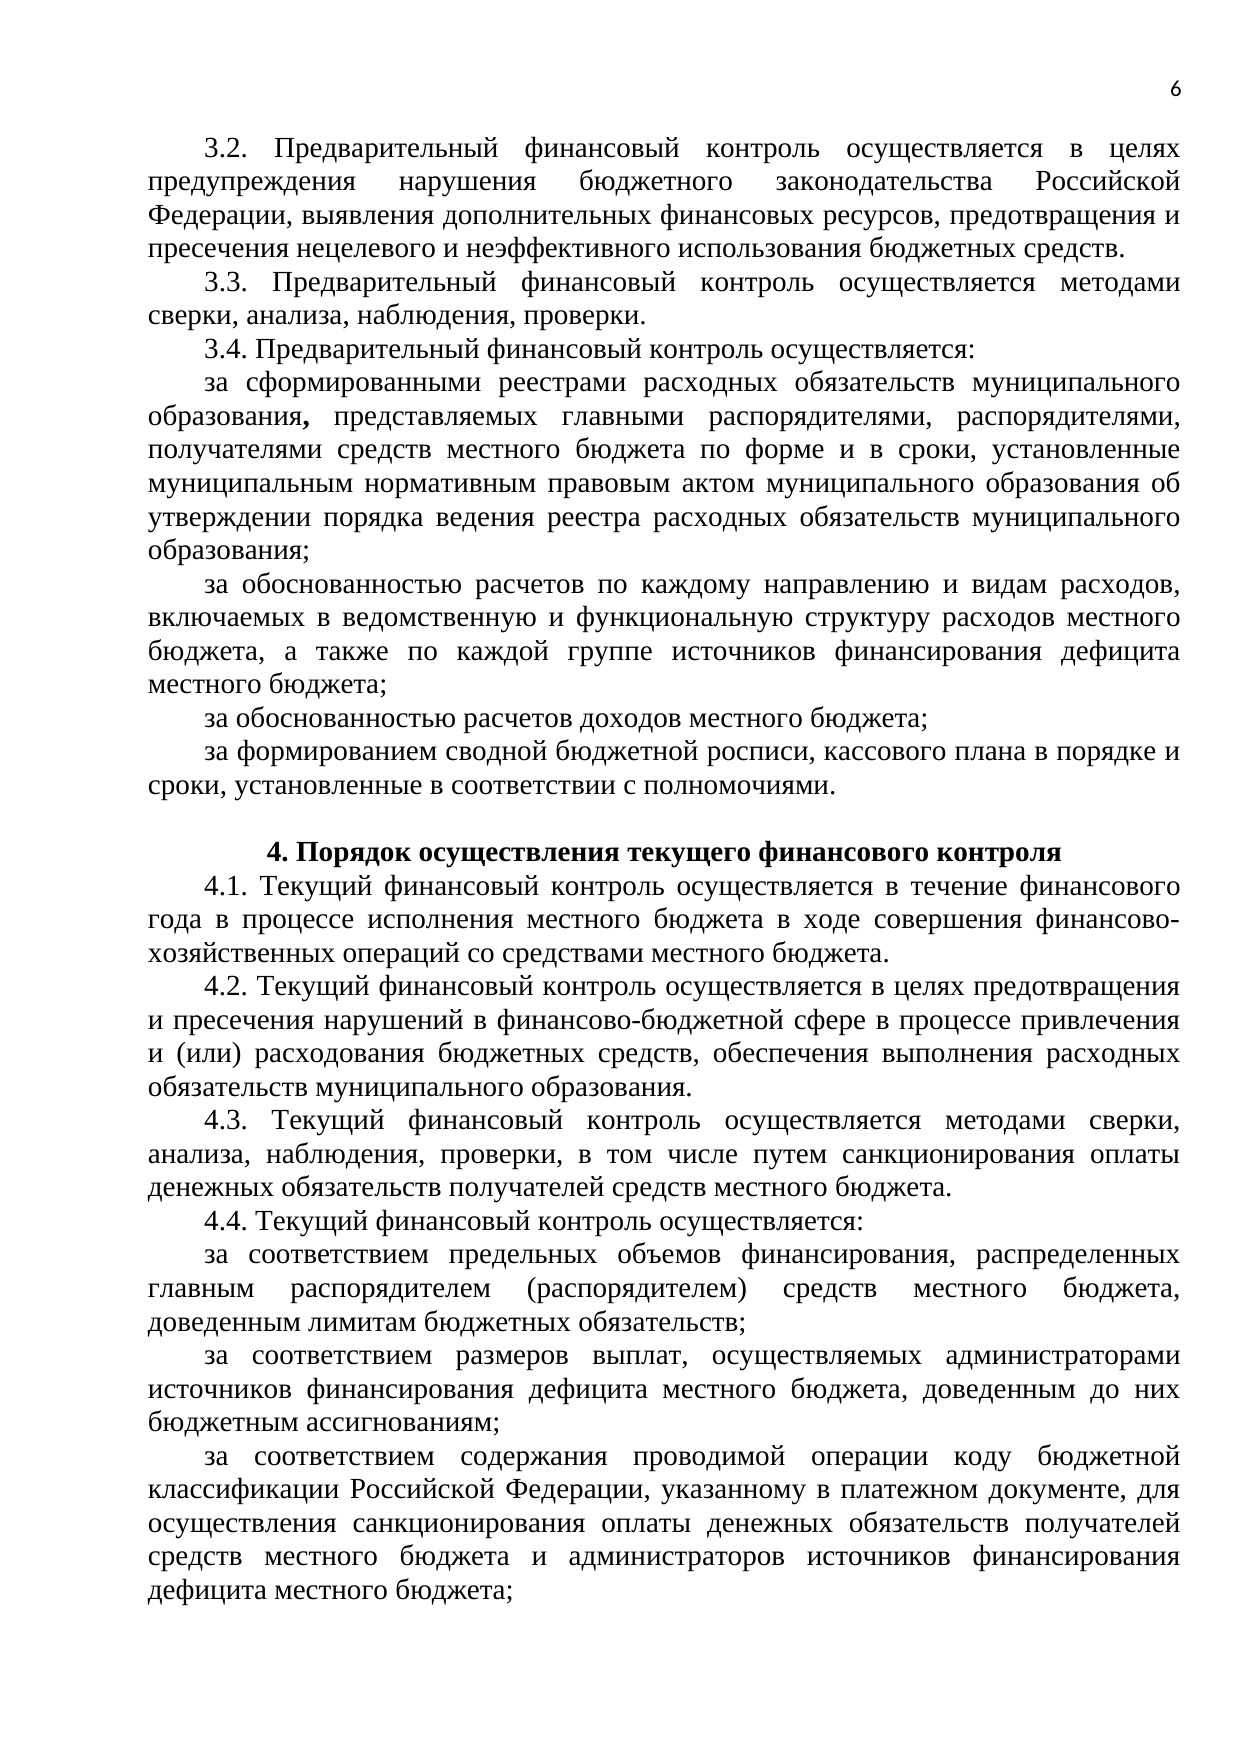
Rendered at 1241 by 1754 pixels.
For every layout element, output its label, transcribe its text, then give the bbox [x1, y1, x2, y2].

text 3.4. Предварительный финансовый контроль осуществляется: [148, 331, 1181, 364]
text за обоснованностью расчетов доходов местного бюджета; [148, 700, 1181, 733]
text за сформированными реестрами расходных обязательств муниципального образования, представляемых главными распорядителями, распорядителями, получателями средств местного бюджета по форме и в сроки, установленные муниципальным нормативным правовым актом муниципального образования об утверждении порядка ведения реестра расходных обязательств муниципального образования; [148, 364, 1181, 566]
text 4.4. Текущий финансовый контроль осуществляется: [148, 1203, 1181, 1237]
text за соответствием предельных объемов финансирования, распределенных главным распорядителем (распорядителем) средств местного бюджета, доведенным лимитам бюджетных обязательств; [148, 1237, 1181, 1337]
text за обоснованностью расчетов по каждому направлению и видам расходов, включаемых в ведомственную и функциональную структуру расходов местного бюджета, а также по каждой группе источников финансирования дефицита местного бюджета; [148, 566, 1181, 700]
text 4.3. Текущий финансовый контроль осуществляется методами сверки, анализа, наблюдения, проверки, в том числе путем санкционирования оплаты денежных обязательств получателей средств местного бюджета. [148, 1102, 1181, 1203]
text 3.3. Предварительный финансовый контроль осуществляется методами сверки, анализа, наблюдения, проверки. [148, 264, 1181, 331]
text 4.1. Текущий финансовый контроль осуществляется в течение финансового года в процессе исполнения местного бюджета в ходе совершения финансово-хозяйственных операций со средствами местного бюджета. [148, 868, 1181, 968]
text за соответствием содержания проводимой операции коду бюджетной классификации Российской Федерации, указанному в платежном документе, для осуществления санкционирования оплаты денежных обязательств получателей средств местного бюджета и администраторов источников финансирования дефицита местного бюджета; [148, 1438, 1181, 1606]
text 4. Порядок осуществления текущего финансового контроля [148, 834, 1181, 868]
text 4.2. Текущий финансовый контроль осуществляется в целях предотвращения и пресечения нарушений в финансово-бюджетной сфере в процессе привлечения и (или) расходования бюджетных средств, обеспечения выполнения расходных обязательств муниципального образования. [148, 968, 1181, 1102]
text за формированием сводной бюджетной росписи, кассового плана в порядке и сроки, установленные в соответствии с полномочиями. [148, 733, 1181, 801]
text за соответствием размеров выплат, осуществляемых администраторами источников финансирования дефицита местного бюджета, доведенным до них бюджетным ассигнованиям; [148, 1337, 1181, 1438]
text 3.2. Предварительный финансовый контроль осуществляется в целях предупреждения нарушения бюджетного законодательства Российской Федерации, выявления дополнительных финансовых ресурсов, предотвращения и пресечения нецелевого и неэффективного использования бюджетных средств. [148, 130, 1181, 264]
